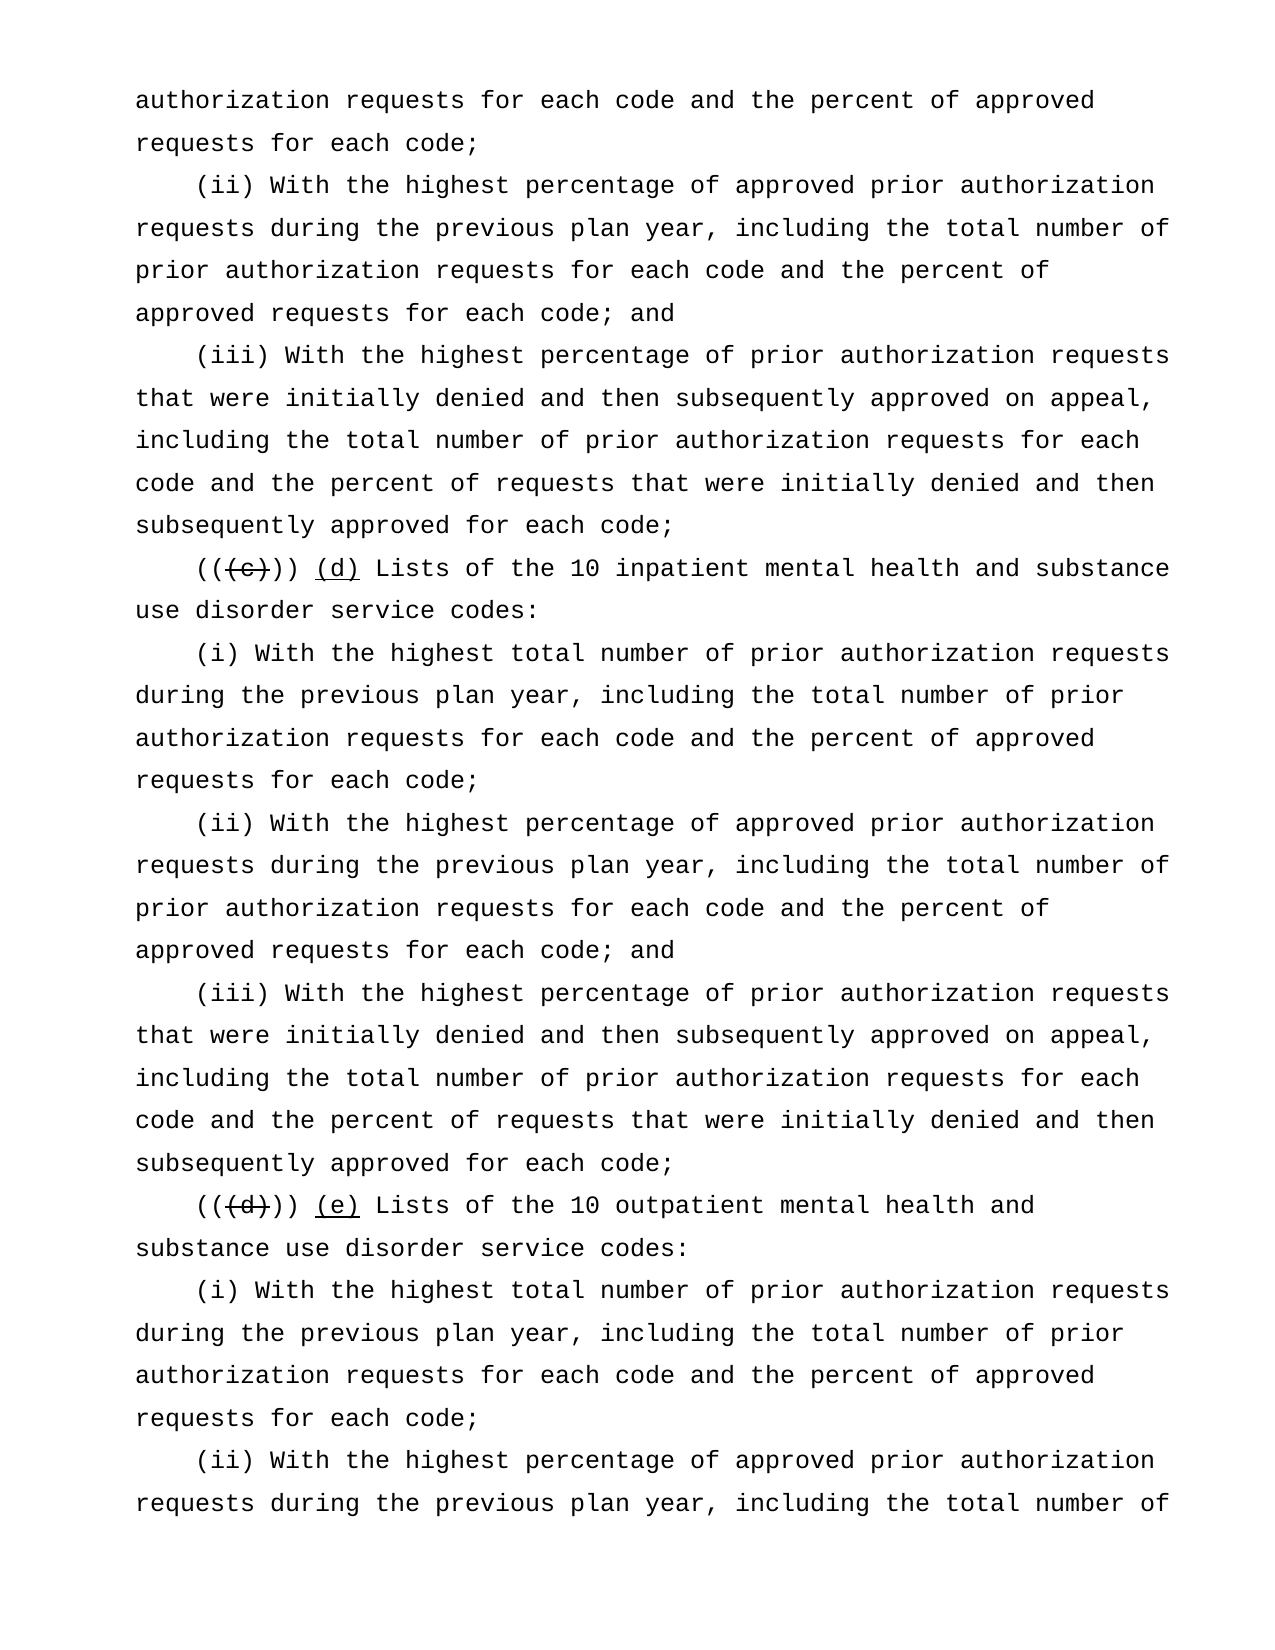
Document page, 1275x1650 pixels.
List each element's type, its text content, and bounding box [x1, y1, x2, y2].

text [135, 1435, 1170, 1520]
text (((d))) (e) Lists of the 10 outpatient mental health and substance use disorder service codes: [135, 1180, 1170, 1265]
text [135, 75, 1170, 160]
text (((c))) (d) Lists of the 10 inpatient mental health and substance use disorder service codes: [135, 542, 1170, 627]
